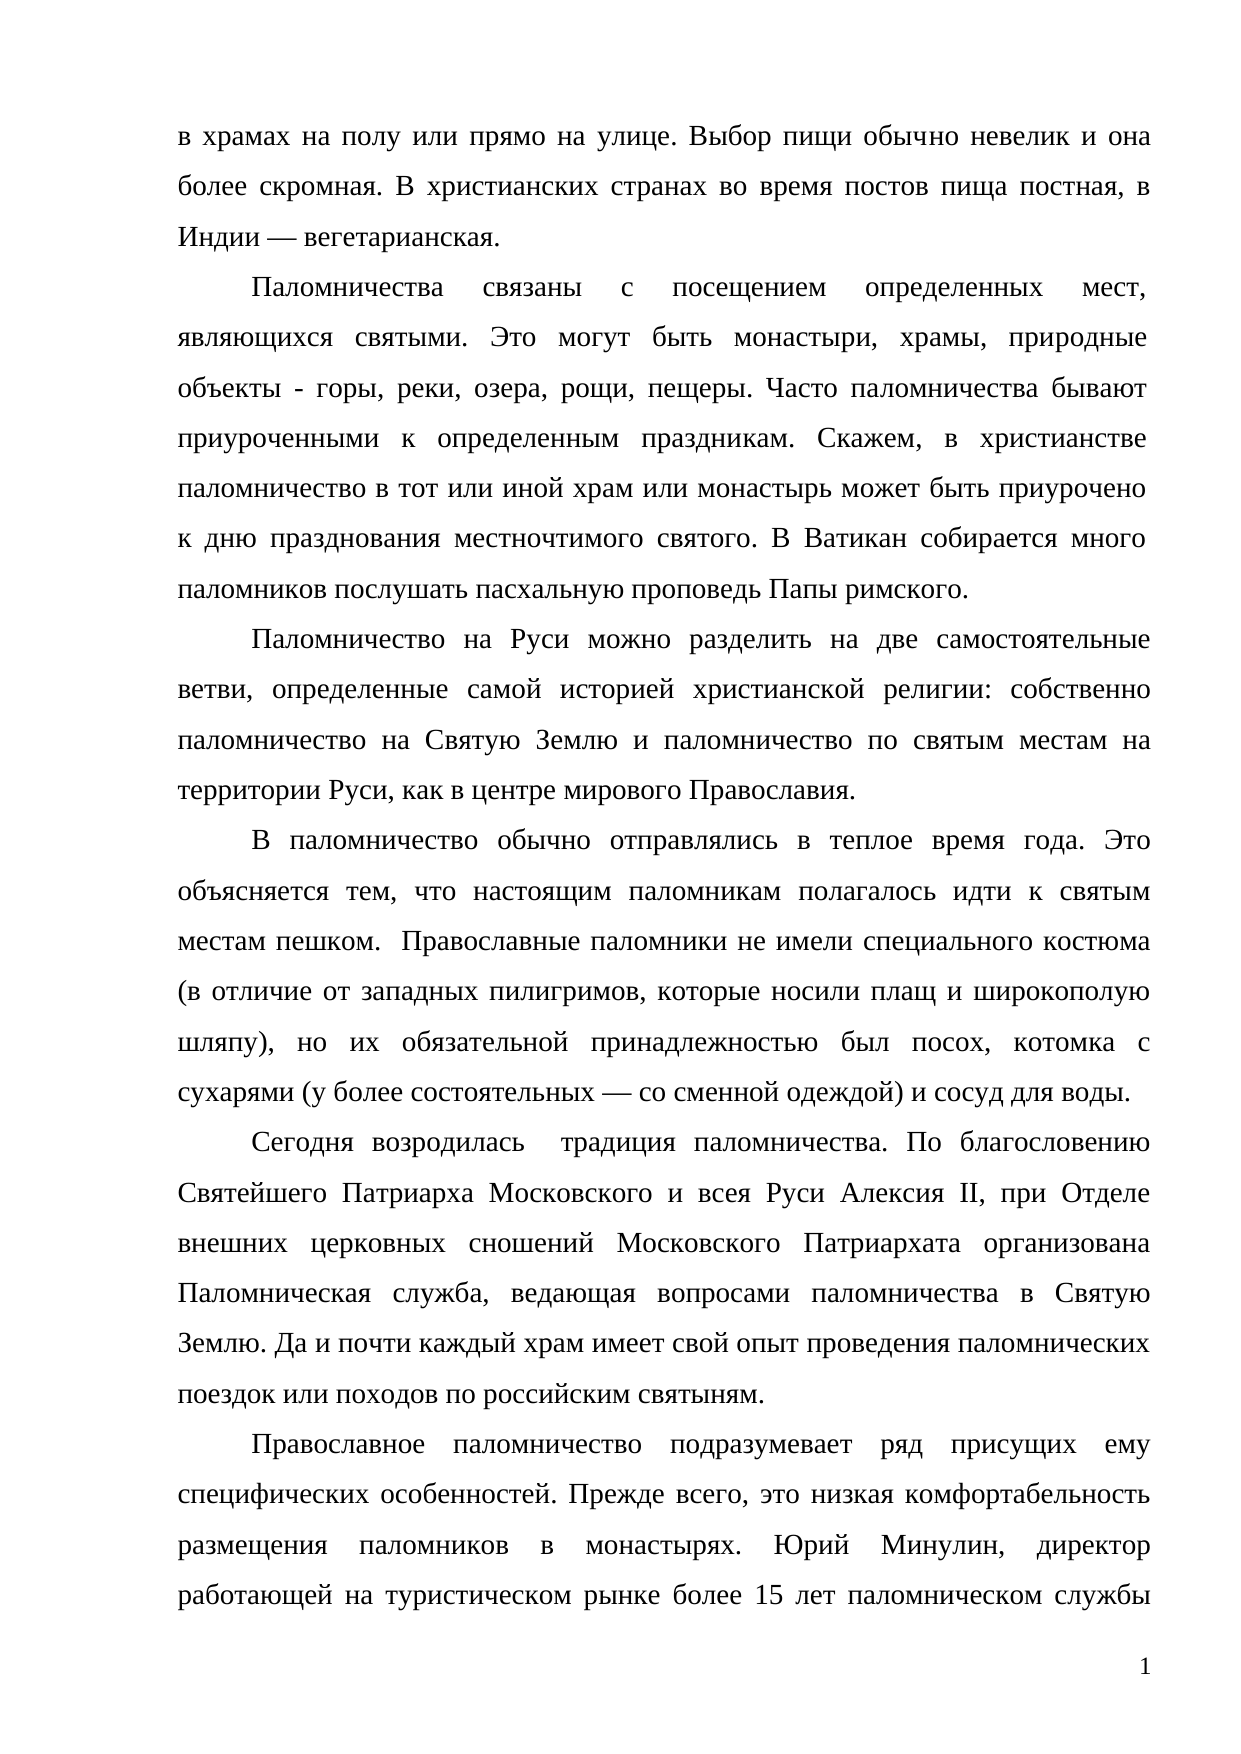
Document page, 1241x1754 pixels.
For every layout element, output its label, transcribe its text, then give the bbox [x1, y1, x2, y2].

text В паломничество обычно отправлялись в теплое время года. Это объясняется тем, что настоящим паломникам полагалось идти к святым местам пешком. Православные паломники не имели специального костюма (в отличие от западных пилигримов, которые носили плащ и широкополую шляпу), но их обязательной принадлежностью был посох, котомка с сухарями (у более состоятельных — со сменной одеждой) и сосуд для воды. [177, 822, 1152, 1108]
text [177, 118, 1152, 252]
text Сегодня возродилась традиция паломничества. По благословению Святейшего Патриарха Московского и всея Руси Алексия II, при Отделе внешних церковных сношений Московского Патриархата организована Паломническая служба, ведающая вопросами паломничества в Святую Землю. Да и почти каждый храм имеет свой опыт проведения паломнических поездок или походов по российским святыням. [177, 1124, 1151, 1409]
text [177, 1426, 1152, 1611]
text Паломничество на Руси можно разделить на две самостоятельные ветви, определенные самой историей христианской религии: собственно паломничество на Святую Землю и паломничество по святым местам на территории Руси, как в центре мирового Православия. [177, 621, 1152, 806]
text Паломничества связаны с посещением определенных мест, являющихся святыми. Это могут быть монастыри, храмы, природные объекты - горы, реки, озера, рощи, пещеры. Часто паломничества бывают приуроченными к определенным праздникам. Скажем, в христианстве паломничество в тот или иной храм или монастырь может быть приурочено к дню празднования местночтимого святого. В Ватикан собирается много паломников послушать пасхальную проповедь Папы римского. [177, 269, 1147, 604]
